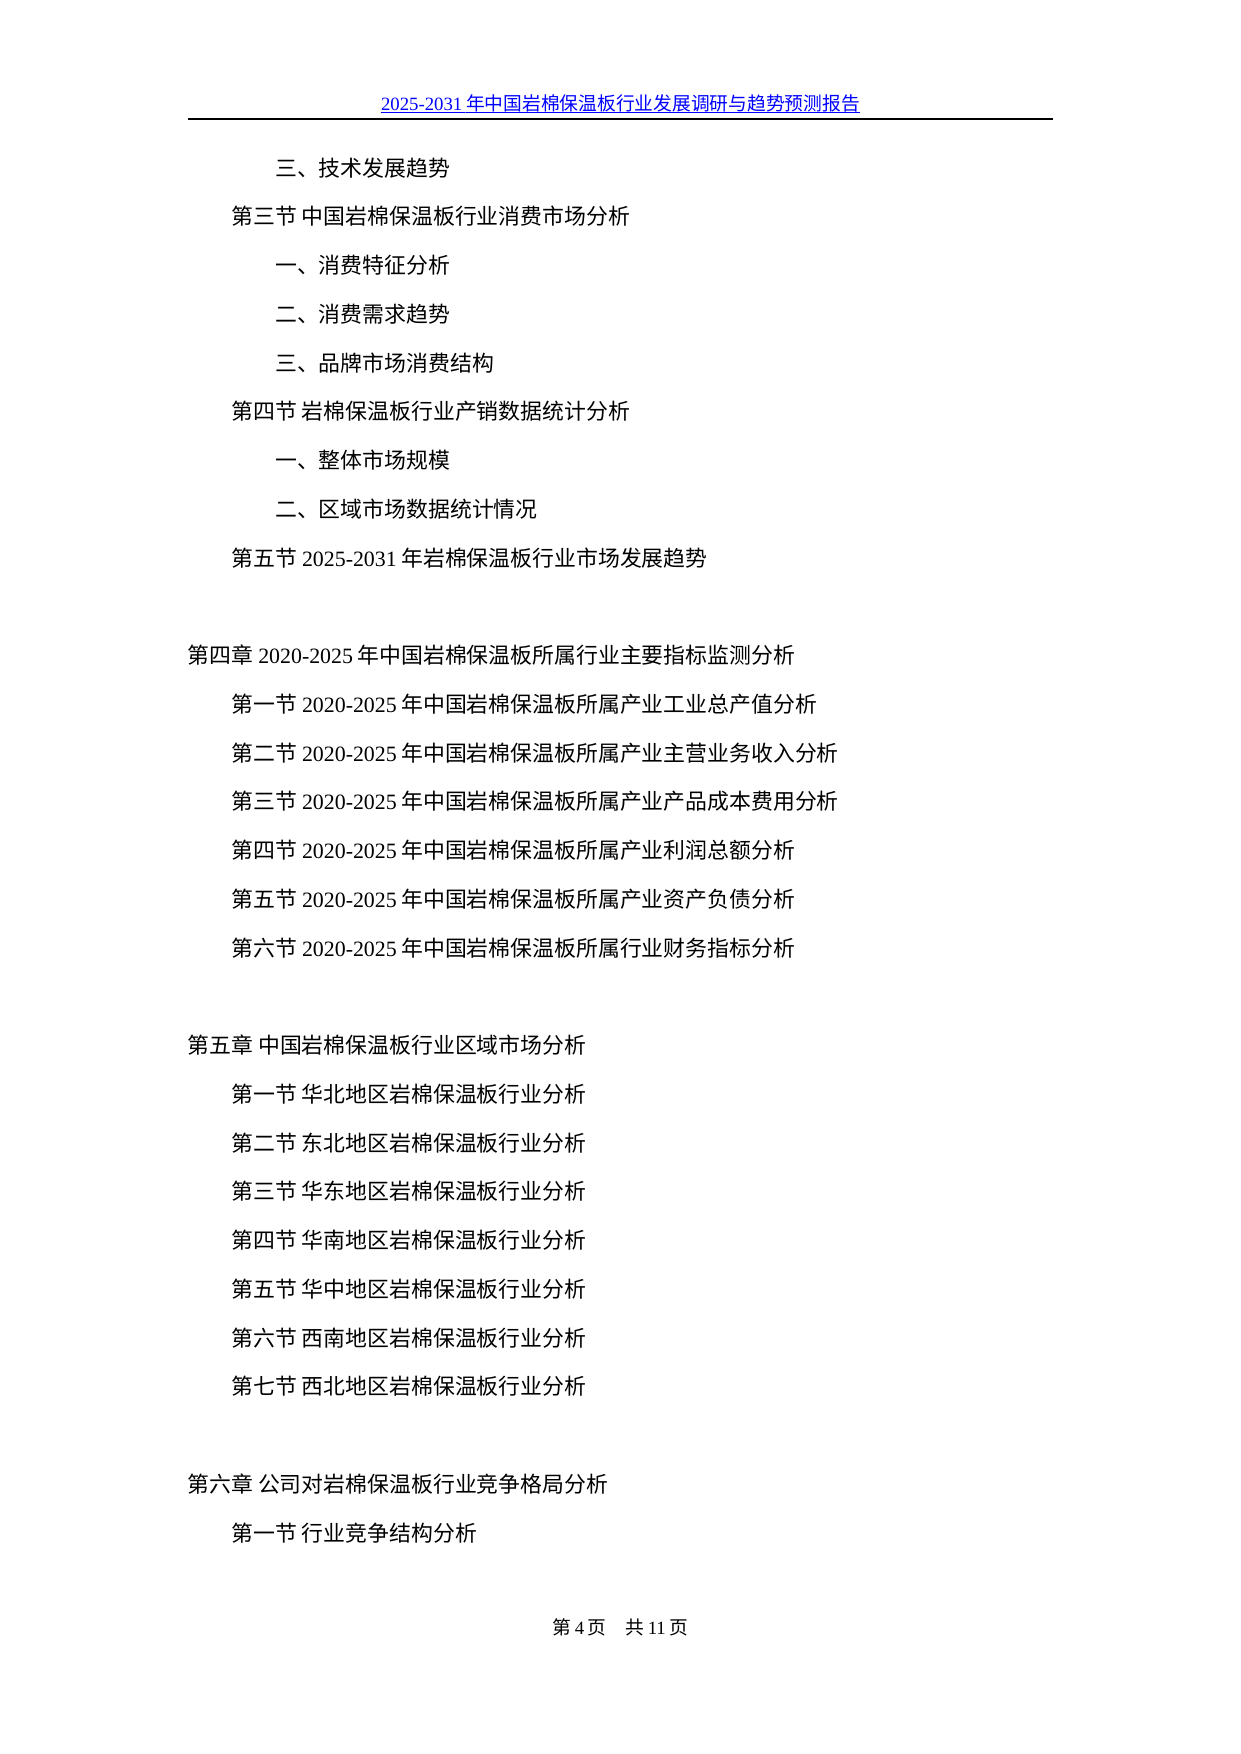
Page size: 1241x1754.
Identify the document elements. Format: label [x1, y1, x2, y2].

text [187, 150, 1053, 1548]
